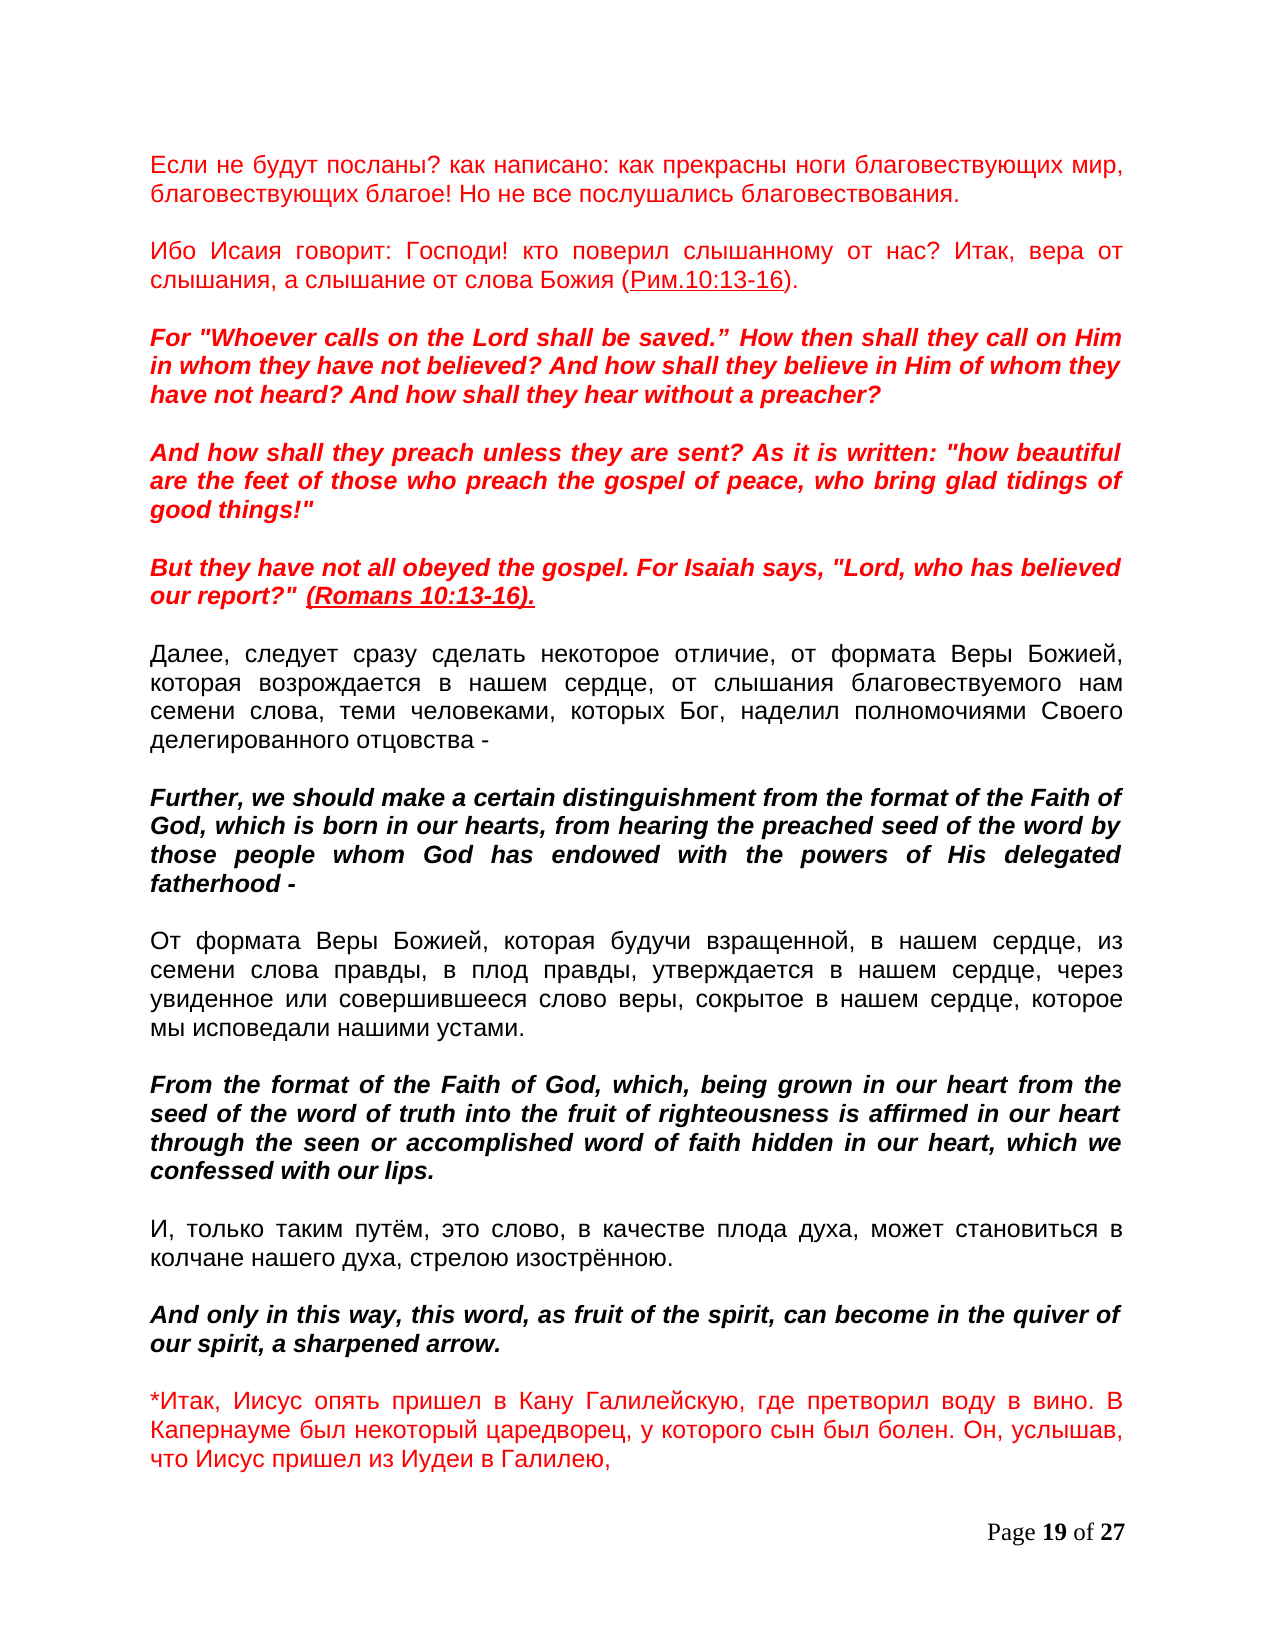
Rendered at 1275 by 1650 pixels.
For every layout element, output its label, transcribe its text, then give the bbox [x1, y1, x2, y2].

text Далее, следует сразу сделать некоторое отличие, от формата Веры Божией, которая возрождается в нашем сердце, от слышания благовествуемого нам семени слова, теми человеками, которых Бог, наделил полномочиями Своего делегированного отцовства - [150, 639, 1125, 754]
text От формата Веры Божией, которая будучи взращенной, в нашем сердце, из семени слова правды, в плод правды, утверждается в нашем сердце, через увиденное или совершившееся слово веры, сокрытое в нашем сердце, которое мы исповедали нашими устами. [150, 926, 1125, 1041]
text И, только таким путём, это слово, в качестве плода духа, может становиться в колчане нашего духа, стрелою изострённою. [150, 1214, 1125, 1271]
text *Итак, Иисус опять пришел в Кану Галилейскую, где претворил воду в вино. В Капернауме был некоторый царедворец, у которого сын был болен. Он, услышав, что Иисус пришел из Иудеи в Галилею, [150, 1386, 1125, 1472]
text Further, we should make a certain distinguishment from the format of the Faith of God, which is born in our hearts, from hearing the preached seed of the word by those people whom God has endowed with the powers of His delegated fatherhood - [150, 782, 1125, 897]
text Если не будут посланы? как написано: как прекрасны ноги благовествующих мир, благовествующих благое! Но не все послушались благовествования. [150, 150, 1125, 207]
text But they have not all obeyed the gospel. For Isaiah says, "Lord, who has believed our report?" (Romans 10:13-16). [150, 552, 1125, 610]
text And only in this way, this word, as fruit of the spirit, can become in the quiver of our spirit, a sharpened arrow. [150, 1300, 1125, 1357]
text For "Whoever calls on the Lord shall be saved.” How then shall they call on Him in whom they have not believed? And how shall they believe in Him of whom they have not heard? And how shall they hear without a preacher? [150, 322, 1125, 409]
text And how shall they preach unless they are sent? As it is written: "how beautiful are the feet of those who preach the gospel of peace, who bring glad tidings of good things!" [150, 437, 1125, 524]
text From the format of the Faith of God, which, being grown in our heart from the seed of the word of truth into the fruit of righteousness is affirmed in our heart through the seen or accomplished word of faith hidden in our heart, which we confessed with our lips. [150, 1070, 1125, 1185]
text Ибо Исаия говорит: Господи! кто поверил слышанному от нас? Итак, вера от слышания, а слышание от слова Божия (Рим.10:13-16). [150, 236, 1125, 294]
